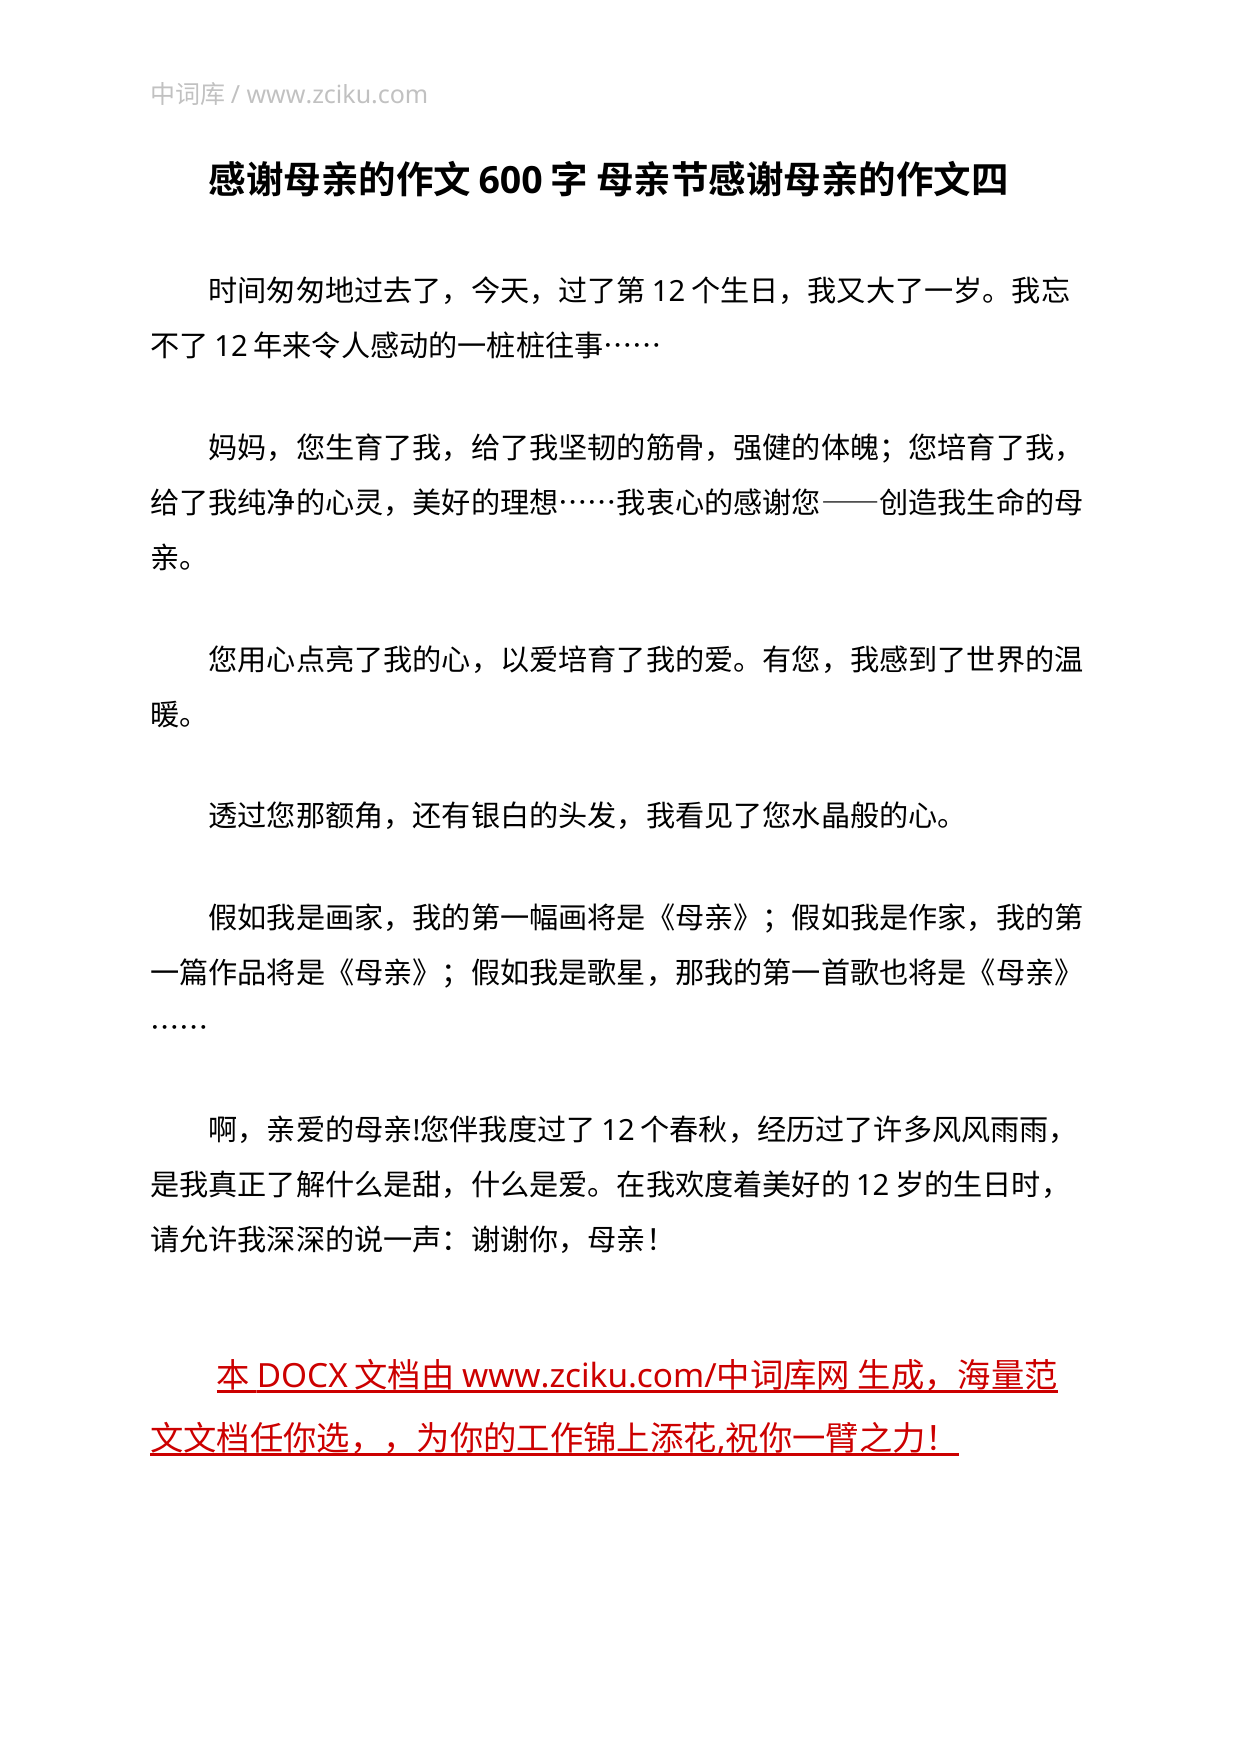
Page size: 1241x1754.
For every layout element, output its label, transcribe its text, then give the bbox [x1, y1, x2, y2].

text 时间匆匆地过去了，今天，过了第12个生日，我又大了一岁。我忘不了12年来令人感动的一桩桩往事…… [150, 268, 1090, 365]
text 本DOCX文档由 www.zciku.com/中词库网 生成，海量范文文档任你选，，为你的工作锦上添花,祝你一臂之力！ [150, 1349, 1090, 1460]
text 啊，亲爱的母亲!您伴我度过了12个春秋，经历过了许多风风雨雨，是我真正了解什么是甜，什么是爱。在我欢度着美好的12岁的生日时，请允许我深深的说一声：谢谢你，母亲！ [150, 1106, 1090, 1258]
text 您用心点亮了我的心，以爱培育了我的爱。有您，我感到了世界的温暖。 [150, 636, 1090, 733]
text 透过您那额角，还有银白的头发，我看见了您水晶般的心。 [150, 793, 1090, 835]
text 假如我是画家，我的第一幅画将是《母亲》；假如我是作家，我的第一篇作品将是《母亲》；假如我是歌星，那我的第一首歌也将是《母亲》…… [150, 894, 1090, 1047]
text 感谢母亲的作文600字 母亲节感谢母亲的作文四 [150, 150, 1090, 204]
text 妈妈，您生育了我，给了我坚韧的筋骨，强健的体魄；您培育了我，给了我纯净的心灵，美好的理想……我衷心的感谢您——创造我生命的母亲。 [150, 424, 1090, 577]
